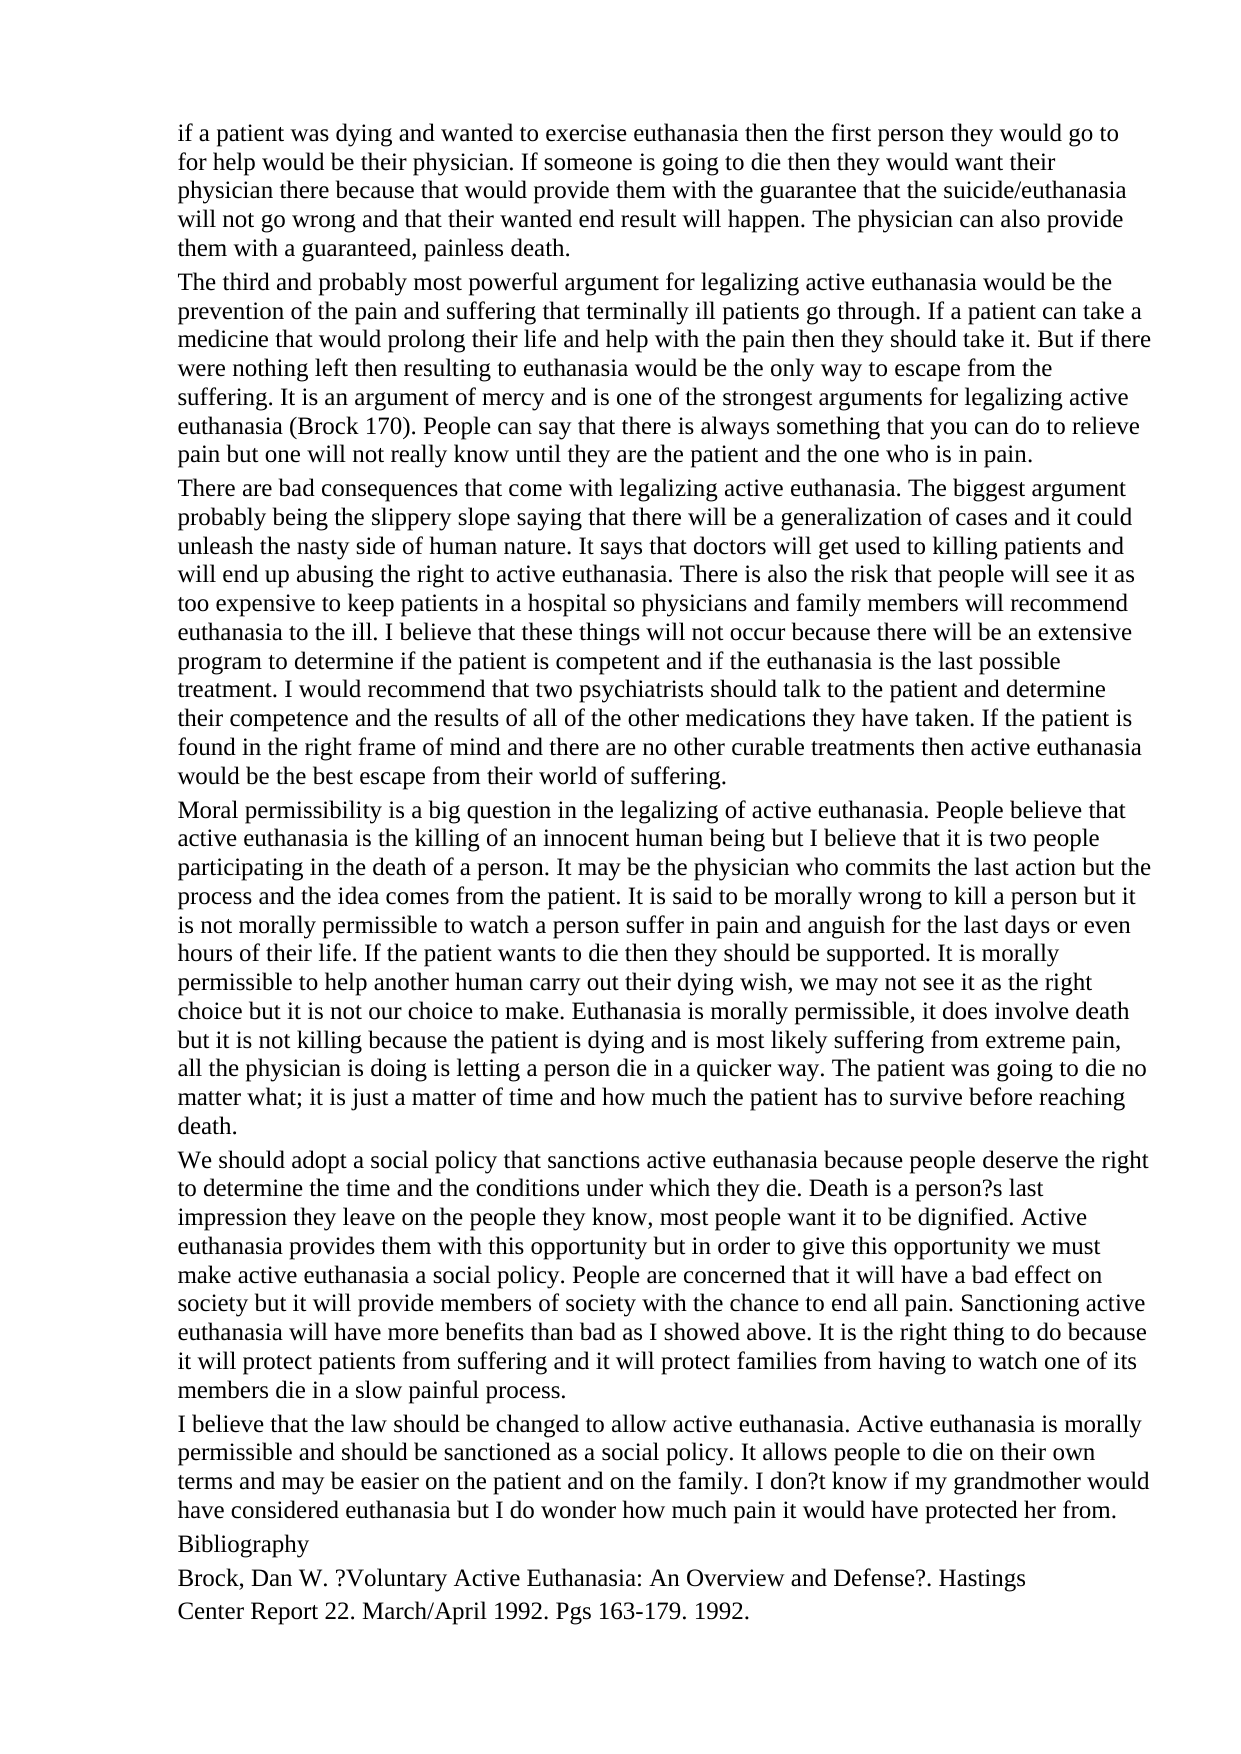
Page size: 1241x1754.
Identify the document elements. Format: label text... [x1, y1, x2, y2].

text There are bad consequences that come with legalizing active euthanasia. The biggest argument probably being the slippery slope saying that there will be a generalization of cases and it could unleash the nasty side of human nature. It says that doctors will get used to killing patients and will end up abusing the right to active euthanasia. There is also the risk that people will see it as too expensive to keep patients in a hospital so physicians and family members will recommend euthanasia to the ill. I believe that these things will not occur because there will be an extensive program to determine if the patient is competent and if the euthanasia is the last possible treatment. I would recommend that two psychiatrists should talk to the patient and determine their competence and the results of all of the other medications they have taken. If the patient is found in the right frame of mind and there are no other curable treatments then active euthanasia would be the best escape from their world of suffering. [177, 473, 1152, 789]
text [177, 118, 1152, 262]
text Bibliography [177, 1529, 1152, 1557]
text I believe that the law should be changed to allow active euthanasia. Active euthanasia is morally permissible and should be sanctioned as a social policy. It allows people to die on their own terms and may be easier on the patient and on the family. I don?t know if my grandmother would have considered euthanasia but I do wonder how much pain it would have protected her from. [177, 1409, 1152, 1524]
text We should adopt a social policy that sanctions active euthanasia because people deserve the right to determine the time and the conditions under which they die. Death is a person?s last impression they leave on the people they know, most people want it to be dignified. Active euthanasia provides them with this opportunity but in order to give this opportunity we must make active euthanasia a social policy. People are concerned that it will have a bad effect on society but it will provide members of society with the chance to end all pain. Sanctioning active euthanasia will have more benefits than bad as I showed above. It is the right thing to do because it will protect patients from suffering and it will protect families from having to watch one of its members die in a slow painful process. [177, 1145, 1152, 1403]
text Center Report 22. March/April 1992. Pgs 163-179. 1992. [177, 1596, 1152, 1625]
text Brock, Dan W. ?Voluntary Active Euthanasia: An Overview and Defense?. Hastings [177, 1563, 1152, 1591]
text Moral permissibility is a big question in the legalizing of active euthanasia. People believe that active euthanasia is the killing of an innocent human being but I believe that it is two people participating in the death of a person. It may be the physician who commits the last action but the process and the idea comes from the patient. It is said to be morally wrong to kill a person but it is not morally permissible to watch a person suffer in pain and anguish for the last days or even hours of their life. If the patient wants to die then they should be supported. It is morally permissible to help another human carry out their dying wish, we may not see it as the right choice but it is not our choice to make. Euthanasia is morally permissible, it does involve death but it is not killing because the patient is dying and is most likely suffering from extreme pain, all the physician is doing is letting a person die in a quicker way. The patient was going to die no matter what; it is just a matter of time and how much the patient has to survive before reaching death. [177, 795, 1152, 1140]
text The third and probably most powerful argument for legalizing active euthanasia would be the prevention of the pain and suffering that terminally ill patients go through. If a patient can take a medicine that would prolong their life and help with the pain then they should take it. But if there were nothing left then resulting to euthanasia would be the only way to escape from the suffering. It is an argument of mercy and is one of the strongest arguments for legalizing active euthanasia (Brock 170). People can say that there is always something that you can do to relieve pain but one will not really know until they are the patient and the one who is in pain. [177, 267, 1152, 468]
